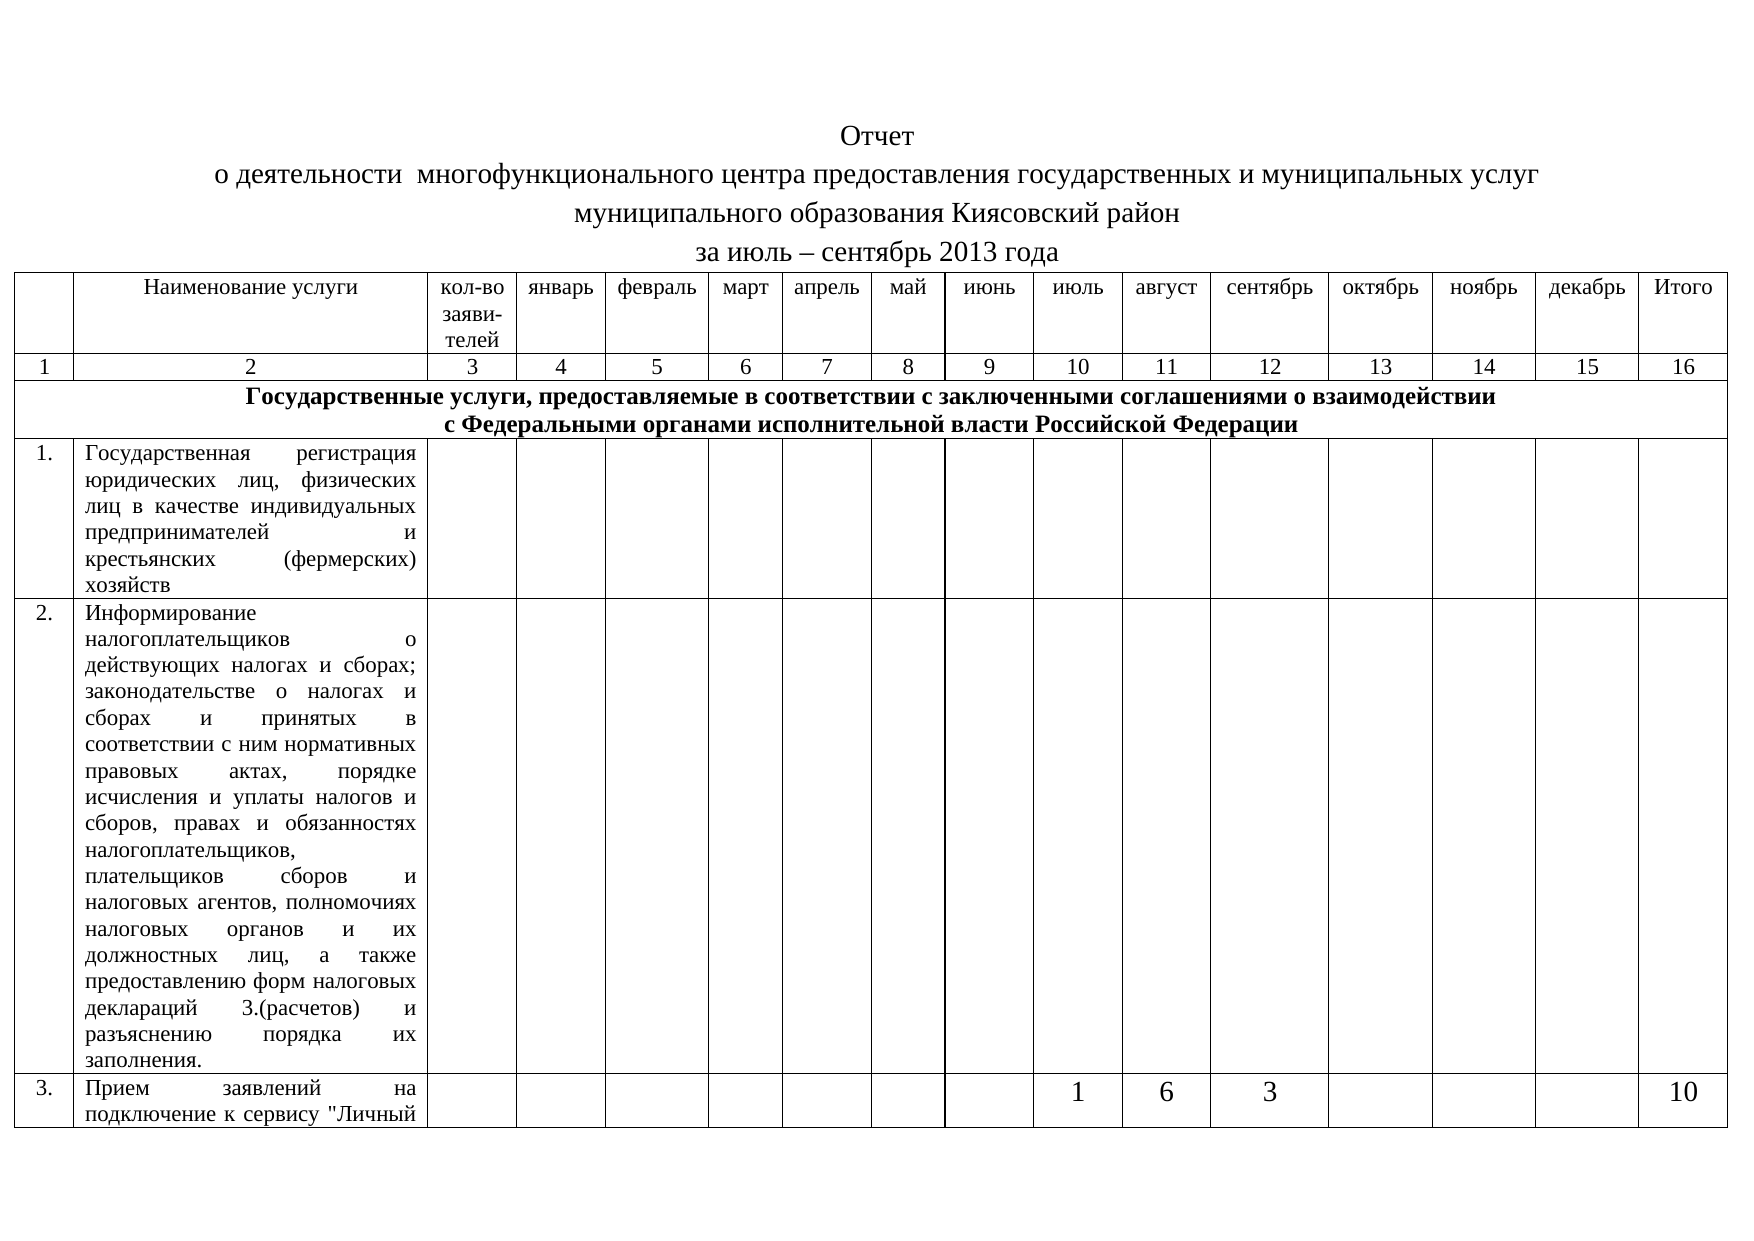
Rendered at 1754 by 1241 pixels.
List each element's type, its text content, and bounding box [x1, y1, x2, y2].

table_cell [517, 599, 605, 1073]
table_header апрель [783, 273, 871, 352]
table_cell 11 [1123, 354, 1210, 380]
table_cell [517, 1074, 605, 1127]
table_cell 7 [783, 354, 871, 380]
table_cell 2. [15, 599, 73, 1073]
table_cell 10 [1639, 1074, 1727, 1127]
table_cell 2 [74, 354, 427, 380]
table_cell 4 [517, 354, 605, 380]
table_cell 13 [1329, 354, 1432, 380]
table_cell Государственные услуги, предоставляемые в соответствии с заключенными соглашениями о взаимодействии с Федеральными органами исполнительной власти Российской Федерации [15, 381, 1727, 438]
table_cell [1211, 439, 1328, 597]
table_cell [709, 439, 782, 597]
table_cell [946, 439, 1033, 597]
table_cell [74, 1074, 427, 1127]
table_cell 1 [1034, 1074, 1122, 1127]
table_cell [946, 599, 1033, 1073]
table_cell [1639, 439, 1727, 597]
table_cell [1536, 599, 1638, 1073]
table_cell [1536, 1074, 1638, 1127]
table_cell 8 [872, 354, 944, 380]
table_cell 1 [15, 354, 73, 380]
table_cell [872, 1074, 944, 1127]
text о деятельности многофункционального центра предоставления государственных и муниципальных услуг [118, 157, 1636, 190]
table_cell 15 [1536, 354, 1638, 380]
text муниципального образования Киясовский район [118, 195, 1636, 229]
table_header октябрь [1329, 273, 1432, 352]
table_cell 9 [946, 354, 1033, 380]
table_header февраль [606, 273, 708, 352]
table_cell [1433, 599, 1535, 1073]
table_cell Информирование налогоплательщиков о действующих налогах и сборах; законодательстве о налогах и сборах и принятых в соответствии с ним нормативных правовых актах, порядке исчисления и уплаты налогов и сборов, правах и обязанностях налогоплательщиков, плательщиков сборов и налоговых агентов, полномочиях налоговых органов и их должностных лиц, а также предоставлению форм налоговых деклараций 3.(расчетов) и разъяснению порядка их заполнения. [74, 599, 427, 1073]
table_cell [428, 439, 516, 597]
table_cell 6 [1123, 1074, 1210, 1127]
table_cell [606, 439, 708, 597]
table_cell [709, 1074, 782, 1127]
table_cell 3. [15, 1074, 73, 1127]
text за июль – сентябрь 2013 года [118, 234, 1636, 267]
table_cell 14 [1433, 354, 1535, 380]
table_cell 12 [1211, 354, 1328, 380]
table_cell [1329, 599, 1432, 1073]
table_header ноябрь [1433, 273, 1535, 352]
table_cell [783, 439, 871, 597]
table_cell [1329, 1074, 1432, 1127]
table_cell [1123, 599, 1210, 1073]
table_cell 6 [709, 354, 782, 380]
table_cell [872, 439, 944, 597]
table_cell 3 [428, 354, 516, 380]
table_header Итого [1639, 273, 1727, 352]
table_cell [606, 1074, 708, 1127]
table_cell [783, 1074, 871, 1127]
table_cell 1. [15, 439, 73, 597]
table_header [15, 273, 73, 352]
table_cell [1123, 439, 1210, 597]
table_header июнь [946, 273, 1033, 352]
text Отчет [118, 118, 1636, 152]
table_cell 10 [1034, 354, 1122, 380]
table_header Наименование услуги [74, 273, 427, 352]
table_cell [1211, 599, 1328, 1073]
table_header декабрь [1536, 273, 1638, 352]
table_cell [517, 439, 605, 597]
table_cell [1329, 439, 1432, 597]
table_cell 3 [1211, 1074, 1328, 1127]
table_cell [946, 1074, 1033, 1127]
table_cell [428, 1074, 516, 1127]
table_cell [1433, 1074, 1535, 1127]
table_header июль [1034, 273, 1122, 352]
table_cell [1536, 439, 1638, 597]
table_cell Государственная регистрация юридических лиц, физических лиц в качестве индивидуальных предпринимателей и крестьянских (фермерских) хозяйств [74, 439, 427, 597]
table_cell [709, 599, 782, 1073]
table_header январь [517, 273, 605, 352]
table_header август [1123, 273, 1210, 352]
table_header сентябрь [1211, 273, 1328, 352]
table_cell [1433, 439, 1535, 597]
table_cell [783, 599, 871, 1073]
table_cell [606, 599, 708, 1073]
table_cell [1034, 599, 1122, 1073]
table_cell [1639, 599, 1727, 1073]
table_cell 5 [606, 354, 708, 380]
table_header май [872, 273, 944, 352]
table_header кол-во заяви-телей [428, 273, 516, 352]
table_cell 16 [1639, 354, 1727, 380]
table_cell [1034, 439, 1122, 597]
table_cell [428, 599, 516, 1073]
table_cell [872, 599, 944, 1073]
table_header март [709, 273, 782, 352]
